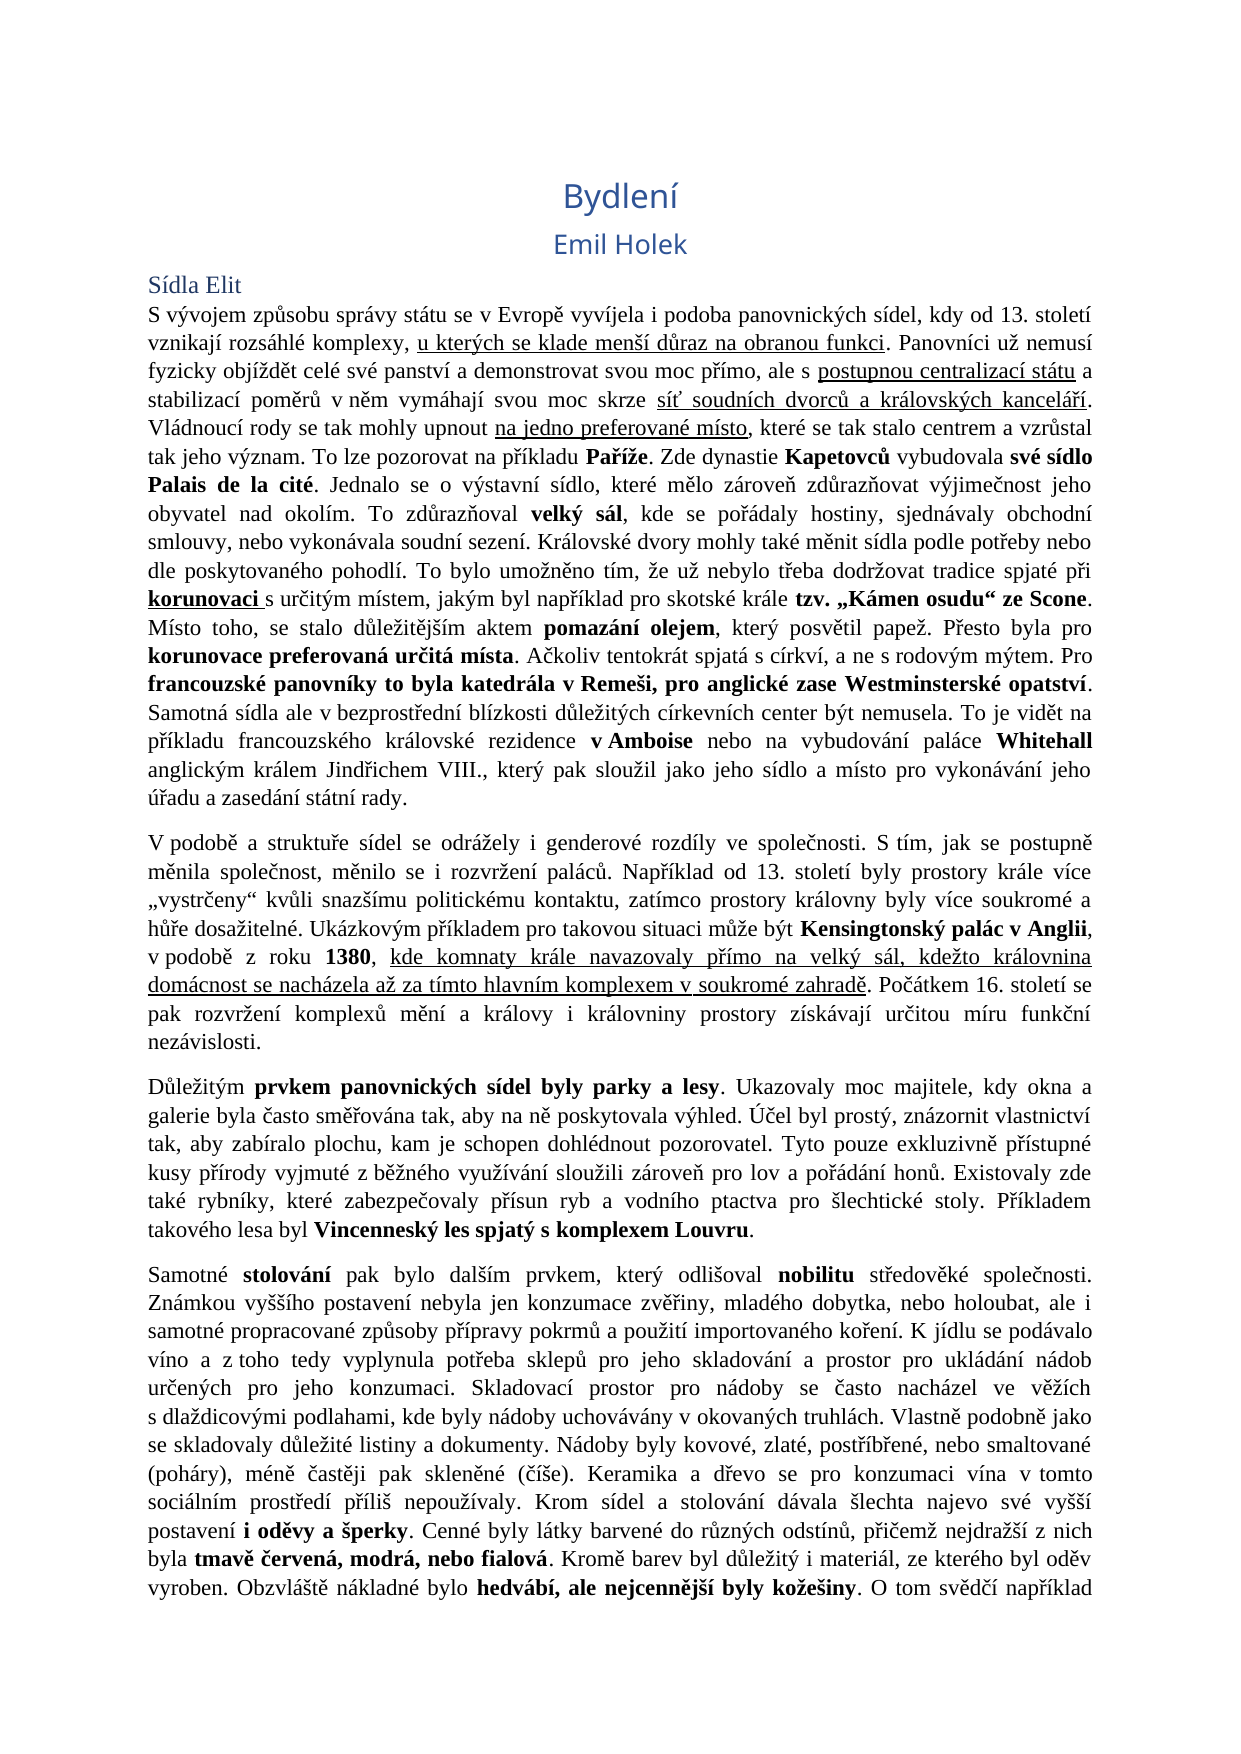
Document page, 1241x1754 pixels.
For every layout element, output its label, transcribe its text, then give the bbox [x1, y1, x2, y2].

text S vývojem způsobu správy státu se v Evropě vyvíjela i podoba panovnických sídel, kdy od 13. století vznikají rozsáhlé komplexy, u kterých se klade menší důraz na obranou funkci. Panovníci už nemusí fyzicky objíždět celé své panství a demonstrovat svou moc přímo, ale s postupnou centralizací státu a stabilizací poměrů v něm vymáhají svou moc skrze síť soudních dvorců a královských kanceláří. Vládnoucí rody se tak mohly upnout na jedno preferované místo, které se tak stalo centrem a vzrůstal tak jeho význam. To lze pozorovat na příkladu Paříže. Zde dynastie Kapetovců vybudovala své sídlo Palais de la cité. Jednalo se o výstavní sídlo, které mělo zároveň zdůrazňovat výjimečnost jeho obyvatel nad okolím. To zdůrazňoval velký sál, kde se pořádaly hostiny, sjednávaly obchodní smlouvy, nebo vykonávala soudní sezení. Královské dvory mohly také měnit sídla podle potřeby nebo dle poskytovaného pohodlí. To bylo umožněno tím, že už nebylo třeba dodržovat tradice spjaté při korunovaci s určitým místem, jakým byl například pro skotské krále tzv. „Kámen osudu“ ze Scone. Místo toho, se stalo důležitějším aktem pomazání olejem, který posvětil papež. Přesto byla pro korunovace preferovaná určitá místa. Ačkoliv tentokrát spjatá s církví, a ne s rodovým mýtem. Pro francouzské panovníky to byla katedrála v Remeši, pro anglické zase Westminsterské opatství. Samotná sídla ale v bezprostřední blízkosti důležitých církevních center být nemusela. To je vidět na příkladu francouzského královské rezidence v Amboise nebo na vybudování paláce Whitehall anglickým králem Jindřichem VIII., který pak sloužil jako jeho sídlo a místo pro vykonávání jeho úřadu a zasedání státní rady. [148, 301, 1093, 811]
subtitle Bydlení [148, 173, 1093, 218]
subtitle Emil Holek [148, 226, 1093, 263]
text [148, 1261, 1093, 1600]
text Důležitým prvkem panovnických sídel byly parky a lesy. Ukazovaly moc majitele, kdy okna a galerie byla často směřována tak, aby na ně poskytovala výhled. Účel byl prostý, znázornit vlastnictví tak, aby zabíralo plochu, kam je schopen dohlédnout pozorovatel. Tyto pouze exkluzivně přístupné kusy přírody vyjmuté z běžného využívání sloužili zároveň pro lov a pořádání honů. Existovaly zde také rybníky, které zabezpečovaly přísun ryb a vodního ptactva pro šlechtické stoly. Příkladem takového lesa byl Vincenneský les spjatý s komplexem Louvru. [148, 1073, 1093, 1242]
text V podobě a struktuře sídel se odrážely i genderové rozdíly ve společnosti. S tím, jak se postupně měnila společnost, měnilo se i rozvržení paláců. Například od 13. století byly prostory krále více „vystrčeny“ kvůli snazšímu politickému kontaktu, zatímco prostory královny byly více soukromé a hůře dosažitelné. Ukázkovým příkladem pro takovou situaci může být Kensingtonský palác v Anglii, v podobě z roku 1380, kde komnaty krále navazovaly přímo na velký sál, kdežto královnina domácnost se nacházela až za tímto hlavním komplexem v soukromé zahradě. Počátkem 16. století se pak rozvržení komplexů mění a královy i královniny prostory získávají určitou míru funkční nezávislosti. [148, 829, 1093, 1055]
subtitle Sídla Elit [148, 270, 1093, 298]
